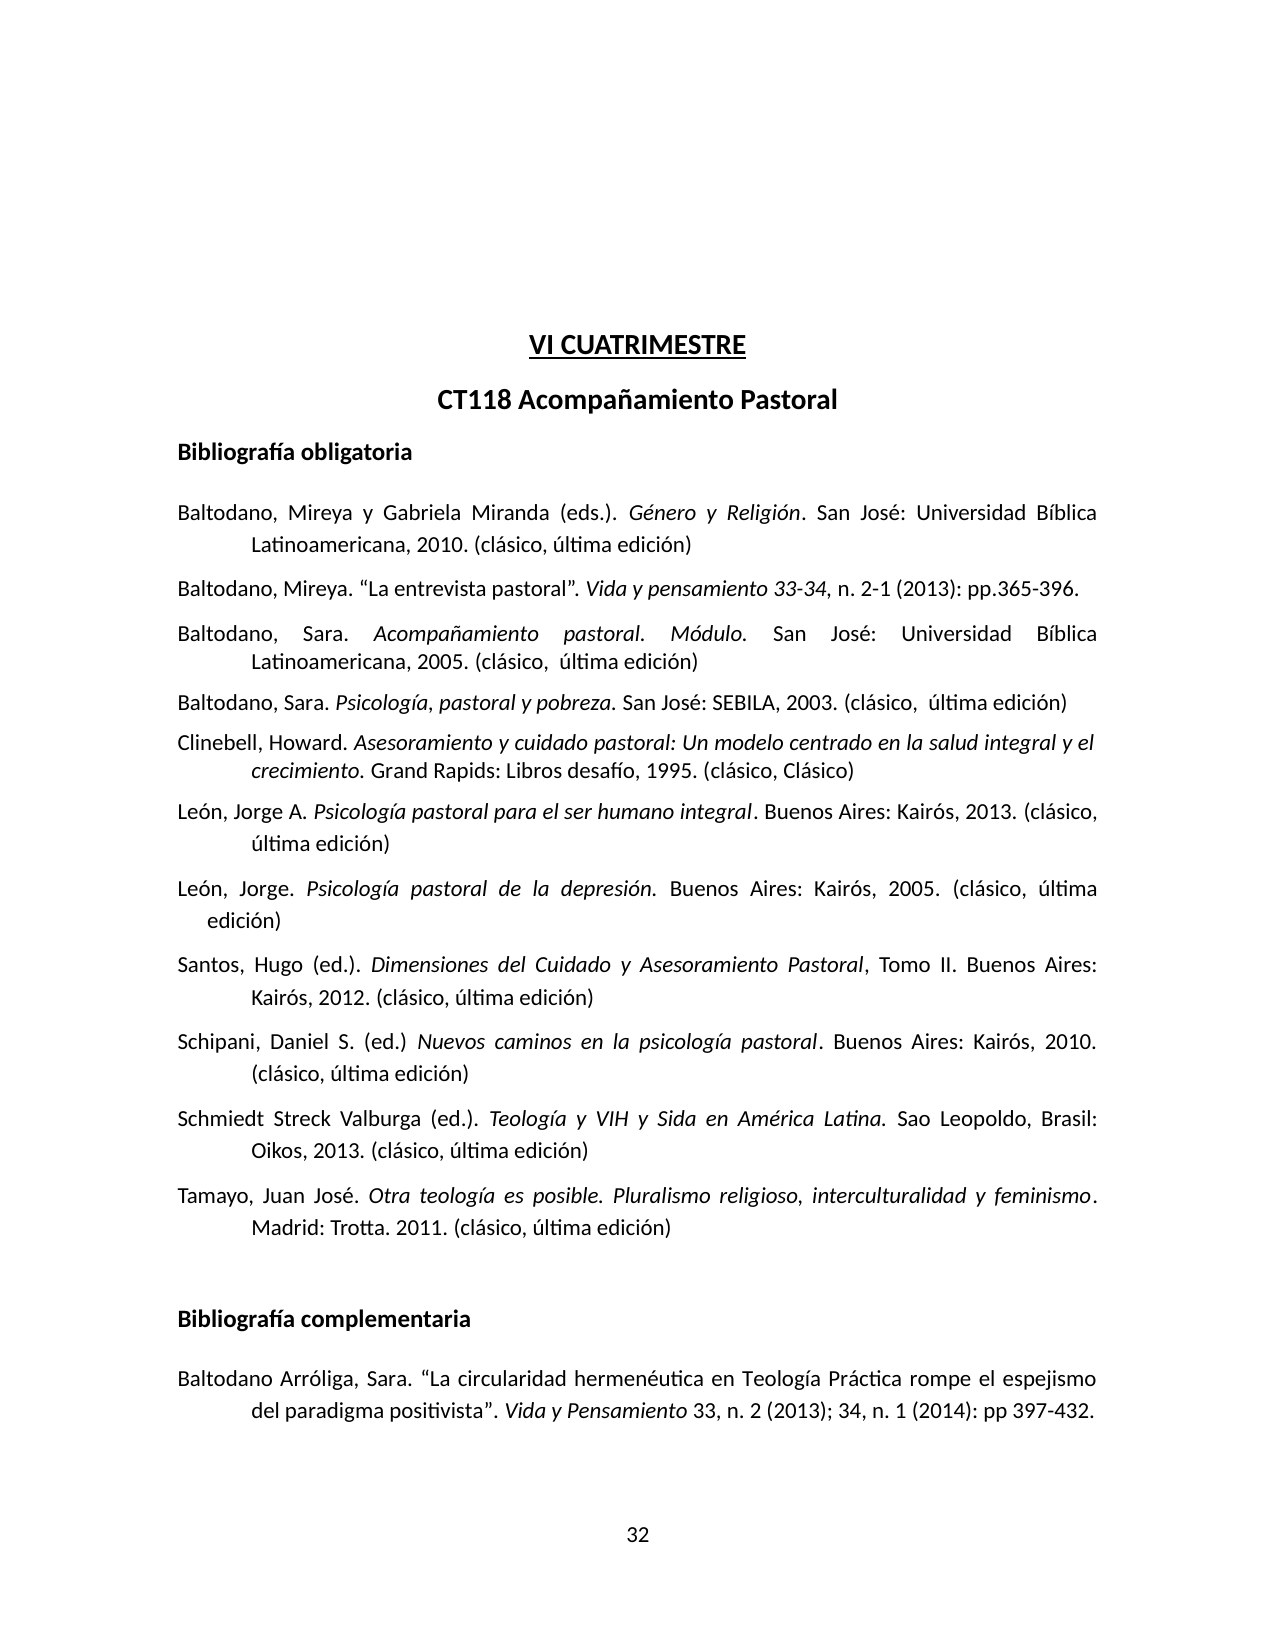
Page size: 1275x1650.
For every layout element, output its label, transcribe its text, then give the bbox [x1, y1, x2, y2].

text León, Jorge. Psicología pastoral de la depresión. Buenos Aires: Kairós, 2005. (clásico, última edición) [177, 874, 1098, 934]
text Schmiedt Streck Valburga (ed.). Teología y VIH y Sida en América Latina. Sao Leopoldo, Brasil: Oikos, 2013. (clásico, última edición) [177, 1104, 1098, 1164]
text Baltodano Arróliga, Sara. “La circularidad hermenéutica en Teología Práctica rompe el espejismo del paradigma positivista”. Vida y Pensamiento 33, n. 2 (2013); 34, n. 1 (2014): pp 397-432. [177, 1364, 1098, 1424]
text Schipani, Daniel S. (ed.) Nuevos caminos en la psicología pastoral. Buenos Aires: Kairós, 2010. (clásico, última edición) [177, 1027, 1098, 1088]
text Bibliografía complementaria [177, 1303, 1098, 1333]
text Santos, Hugo (ed.). Dimensiones del Cuidado y Asesoramiento Pastoral, Tomo II. Buenos Aires: Kairós, 2012. (clásico, última edición) [177, 951, 1098, 1011]
text León, Jorge A. Psicología pastoral para el ser humano integral. Buenos Aires: Kairós, 2013. (clásico, última edición) [177, 797, 1098, 857]
text Baltodano, Sara. Psicología, pastoral y pobreza. San José: SEBILA, 2003. (clásico, última edición) [177, 688, 1098, 716]
subtitle VI CUATRIMESTRE [177, 326, 1098, 362]
text Bibliografía obligatoria [177, 437, 1098, 467]
text Tamayo, Juan José. Otra teología es posible. Pluralismo religioso, interculturalidad y feminismo. Madrid: Trotta. 2011. (clásico, última edición) [177, 1181, 1098, 1241]
text Baltodano, Mireya y Gabriela Miranda (eds.). Género y Religión. San José: Universidad Bíblica Latinoamericana, 2010. (clásico, última edición) [177, 498, 1098, 558]
text Baltodano, Sara. Acompañamiento pastoral. Módulo. San José: Universidad Bíblica Latinoamericana, 2005. (clásico, última edición) [177, 619, 1098, 675]
subtitle CT118 Acompañamiento Pastoral [177, 381, 1098, 417]
text Clinebell, Howard. Asesoramiento y cuidado pastoral: Un modelo centrado en la salud integral y el crecimiento. Grand Rapids: Libros desafío, 1995. (clásico, Clásico) [177, 728, 1098, 784]
text Baltodano, Mireya. “La entrevista pastoral”. Vida y pensamiento 33-34, n. 2-1 (2013): pp.365-396. [177, 574, 1098, 602]
